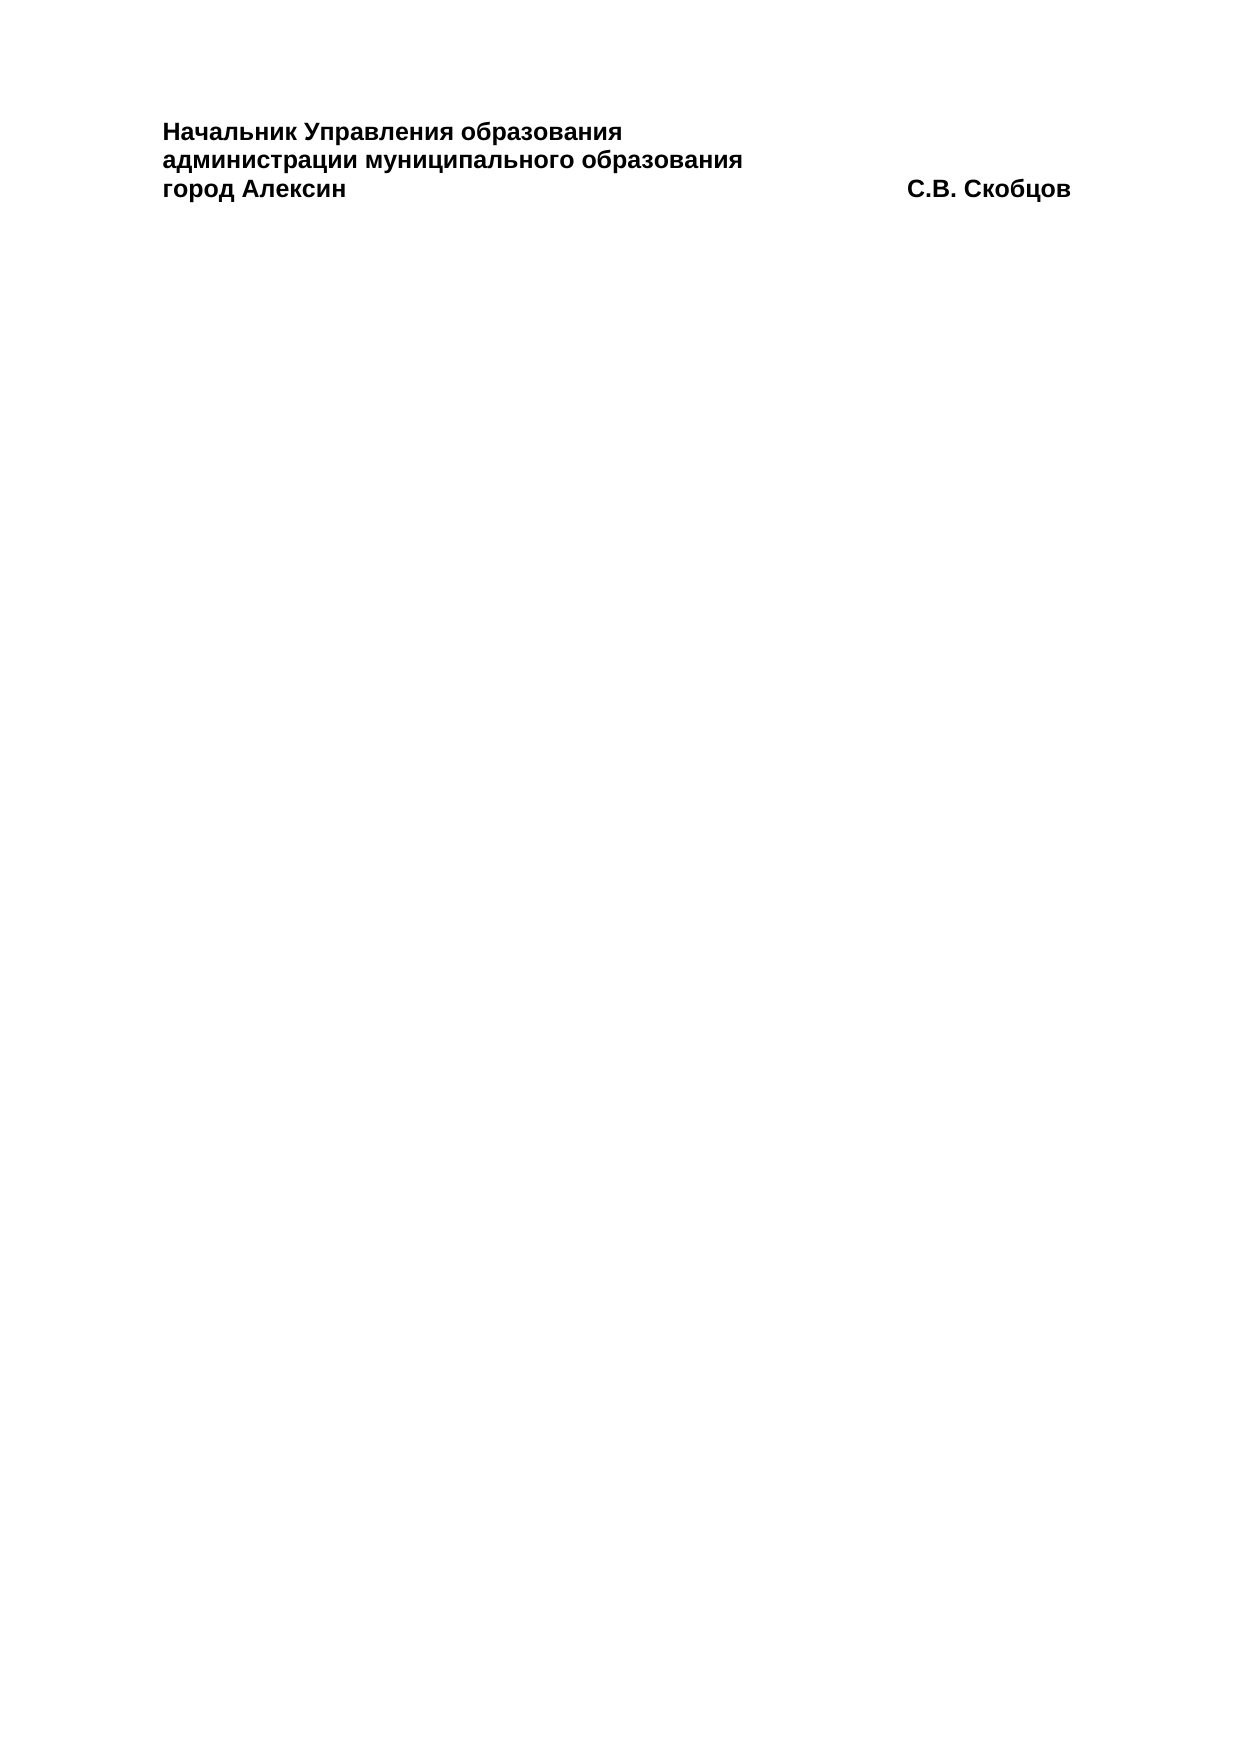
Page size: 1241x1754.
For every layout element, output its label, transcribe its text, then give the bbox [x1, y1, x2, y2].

text администрации муниципального образования [162, 145, 1184, 174]
text Начальник Управления образования [162, 117, 1184, 145]
text город Алексин С.В. Скобцов [162, 174, 1184, 203]
